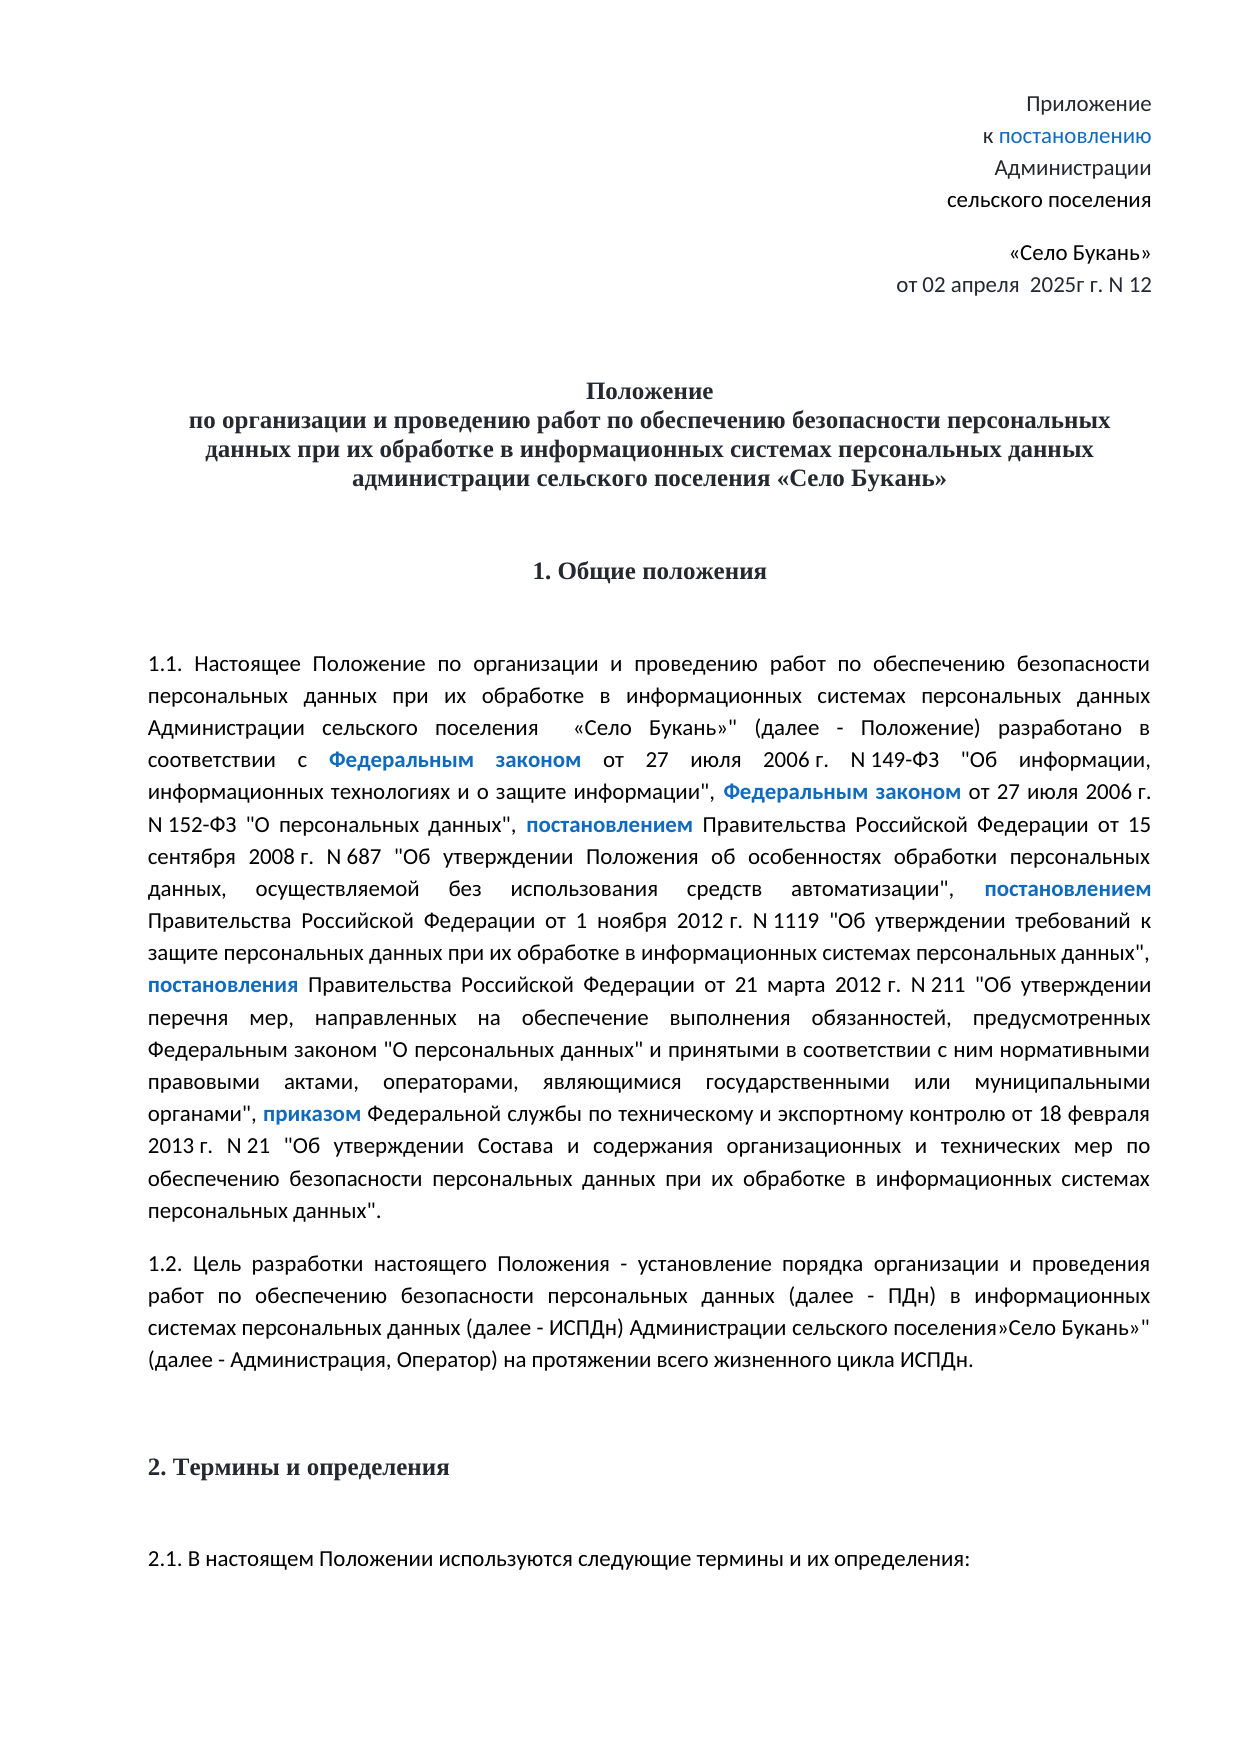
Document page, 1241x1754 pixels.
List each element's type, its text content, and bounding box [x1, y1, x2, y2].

text 1.2. Цель разработки настоящего Положения - установление порядка организации и проведения работ по обеспечению безопасности персональных данных (далее - ПДн) в информационных системах персональных данных (далее - ИСПДн) Администрации сельского поселения»Село Букань»" (далее - Администрация, Оператор) на протяжении всего жизненного цикла ИСПДн. [148, 1249, 1152, 1373]
text «Село Букань» от 02 апреля 2025г г. N 12 [148, 238, 1152, 298]
subtitle 2. Термины и определения [148, 1452, 1152, 1480]
text 2.1. В настоящем Положении используются следующие термины и их определения: [148, 1544, 1152, 1573]
subtitle 1. Общие положения [148, 556, 1152, 584]
text 1.1. Настоящее Положение по организации и проведению работ по обеспечению безопасности персональных данных при их обработке в информационных системах персональных данных Администрации сельского поселения «Село Букань»" (далее - Положение) разработано в соответствии с Федеральным законом от 27 июля 2006 г. N 149-ФЗ "Об информации, информационных технологиях и о защите информации", Федеральным законом от 27 июля 2006 г. N 152-ФЗ "О персональных данных", постановлением Правительства Российской Федерации от 15 сентября 2008 г. N 687 "Об утверждении Положения об особенностях обработки персональных данных, осуществляемой без использования средств автоматизации", постановлением Правительства Российской Федерации от 1 ноября 2012 г. N 1119 "Об утверждении требований к защите персональных данных при их обработке в информационных системах персональных данных", постановления Правительства Российской Федерации от 21 марта 2012 г. N 211 "Об утверждении перечня мер, направленных на обеспечение выполнения обязанностей, предусмотренных Федеральным законом "О персональных данных" и принятыми в соответствии с ним нормативными правовыми актами, операторами, являющимися государственными или муниципальными органами", приказом Федеральной службы по техническому и экспортному контролю от 18 февраля 2013 г. N 21 "Об утверждении Состава и содержания организационных и технических мер по обеспечению безопасности персональных данных при их обработке в информационных системах персональных данных". [148, 649, 1152, 1224]
text Приложение к постановлению Администрации сельского поселения [148, 89, 1152, 213]
subtitle Положение по организации и проведению работ по обеспечению безопасности персональных данных при их обработке в информационных системах персональных данных администрации сельского поселения «Село Букань» [148, 376, 1152, 491]
